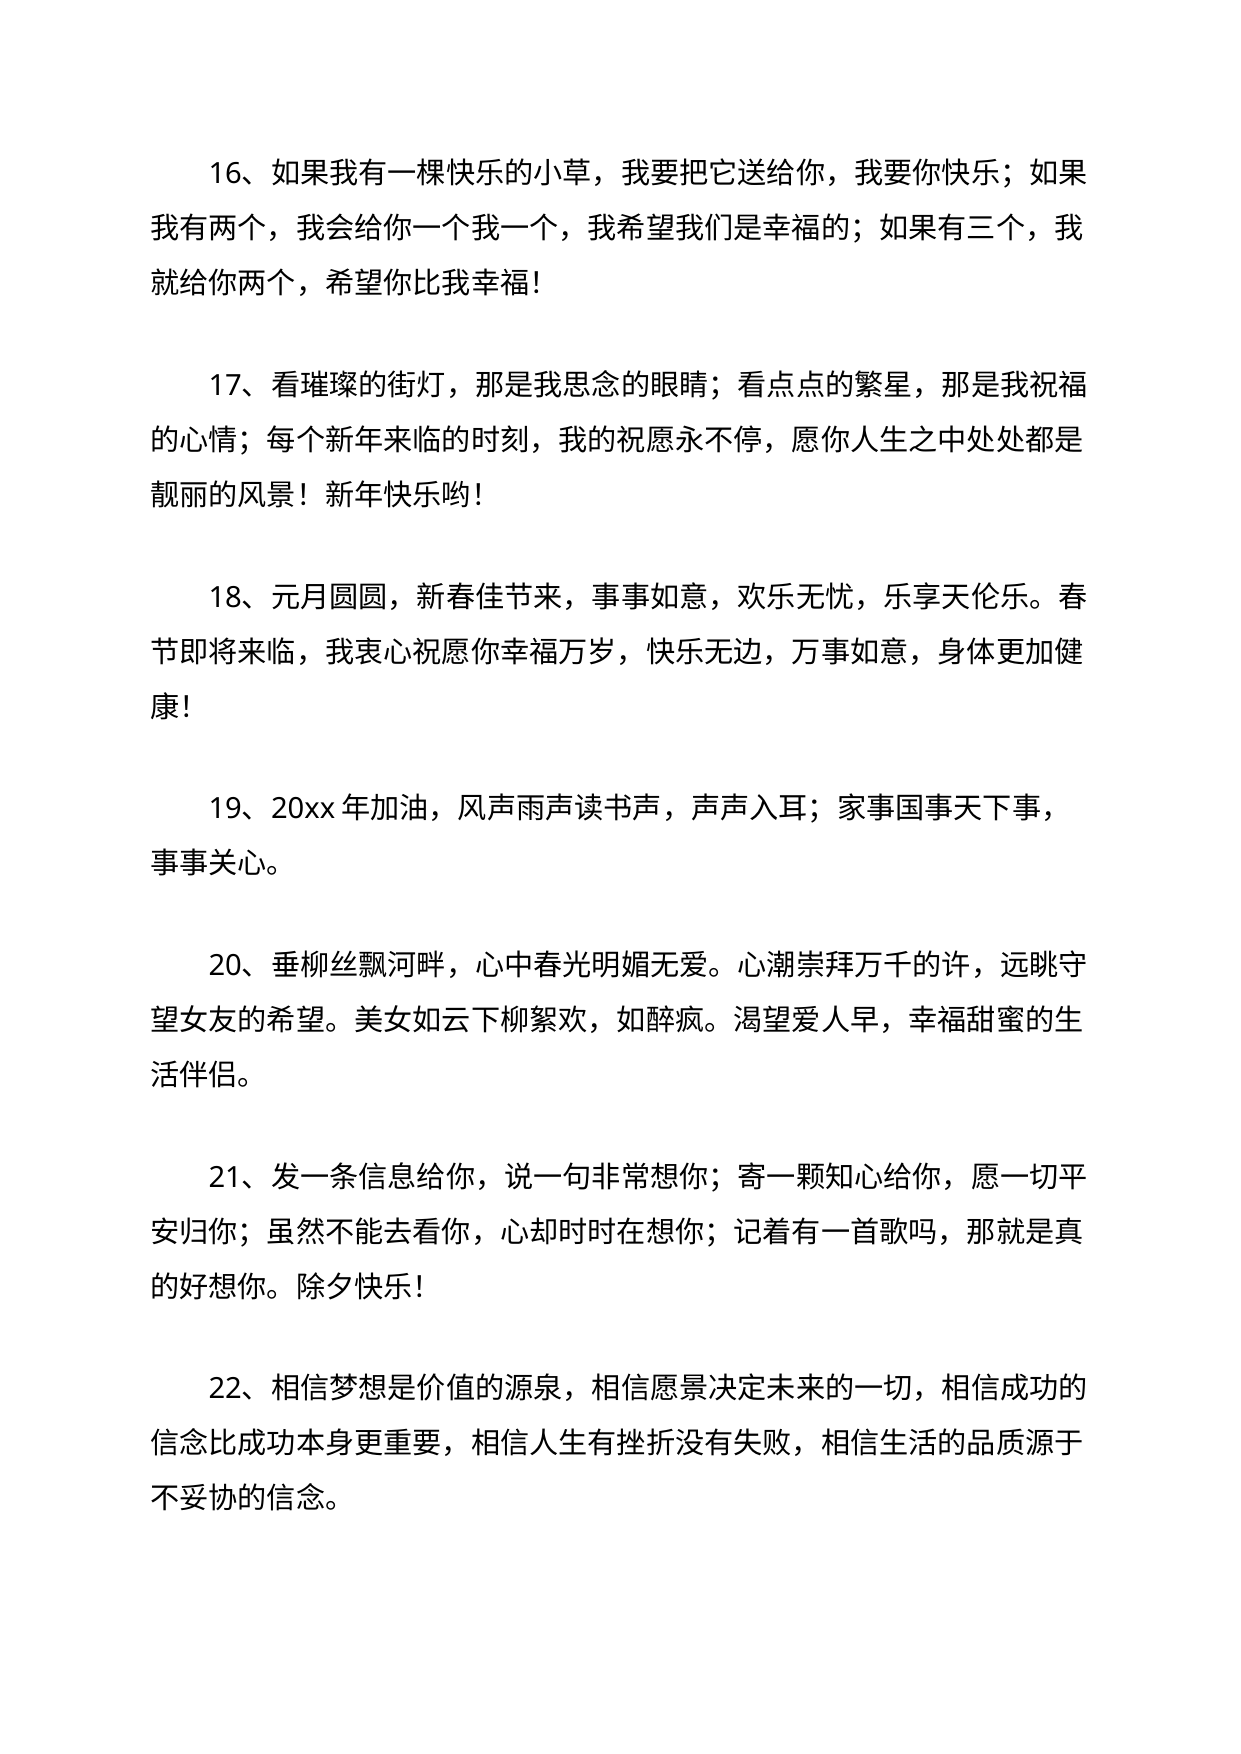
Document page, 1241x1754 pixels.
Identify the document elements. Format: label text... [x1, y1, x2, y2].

text 18、元月圆圆，新春佳节来，事事如意，欢乐无忧，乐享天伦乐。春节即将来临，我衷心祝愿你幸福万岁，快乐无边，万事如意，身体更加健康！ [150, 573, 1090, 726]
text 19、20xx年加油，风声雨声读书声，声声入耳；家事国事天下事，事事关心。 [150, 785, 1090, 882]
text 16、如果我有一棵快乐的小草，我要把它送给你，我要你快乐；如果我有两个，我会给你一个我一个，我希望我们是幸福的；如果有三个，我就给你两个，希望你比我幸福！ [150, 150, 1090, 302]
text 21、发一条信息给你，说一句非常想你；寄一颗知心给你，愿一切平安归你；虽然不能去看你，心却时时在想你；记着有一首歌吗，那就是真的好想你。除夕快乐！ [150, 1153, 1090, 1306]
text 20、垂柳丝飘河畔，心中春光明媚无爱。心潮崇拜万千的许，远眺守望女友的希望。美女如云下柳絮欢，如醉疯。渴望爱人早，幸福甜蜜的生活伴侣。 [150, 942, 1090, 1094]
text 17、看璀璨的街灯，那是我思念的眼睛；看点点的繁星，那是我祝福的心情；每个新年来临的时刻，我的祝愿永不停，愿你人生之中处处都是靓丽的风景！新年快乐哟！ [150, 362, 1090, 514]
text 22、相信梦想是价值的源泉，相信愿景决定未来的一切，相信成功的信念比成功本身更重要，相信人生有挫折没有失败，相信生活的品质源于不妥协的信念。 [150, 1365, 1090, 1517]
